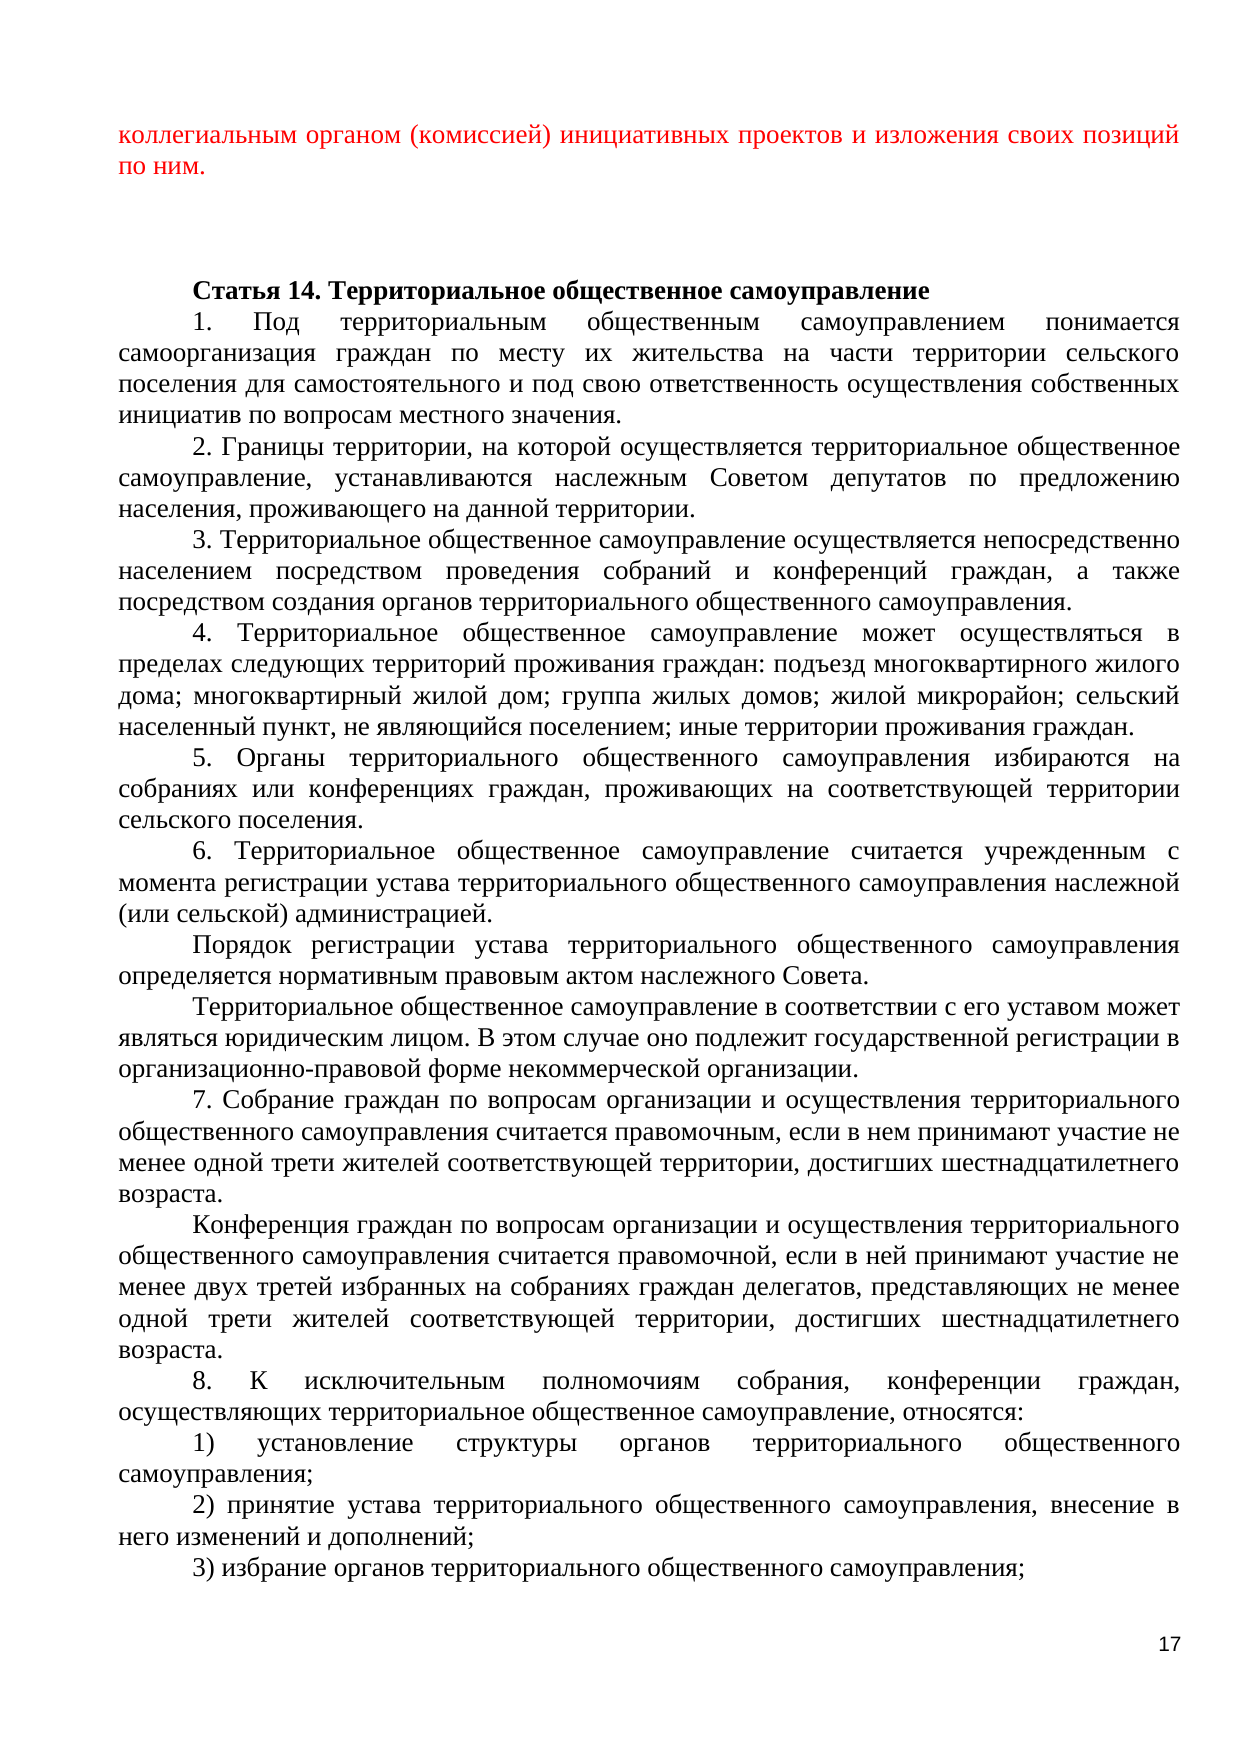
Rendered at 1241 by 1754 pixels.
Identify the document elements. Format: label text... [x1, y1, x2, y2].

text Статья 14. Территориальное общественное самоуправление [118, 274, 1181, 305]
text Порядок регистрации устава территориального общественного самоуправления определяется нормативным правовым актом наслежного Совета. [118, 928, 1181, 990]
text 3) избрание органов территориального общественного самоуправления; [118, 1551, 1181, 1582]
text 6. Территориальное общественное самоуправление считается учрежденным с момента регистрации устава территориального общественного самоуправления наслежной (или сельской) администрацией. [118, 834, 1181, 928]
text Конференция граждан по вопросам организации и осуществления территориального общественного самоуправления считается правомочной, если в ней принимают участие не менее двух третей избранных на собраниях граждан делегатов, представляющих не менее одной трети жителей соответствующей территории, достигших шестнадцатилетнего возраста. [118, 1208, 1181, 1364]
text 2) принятие устава территориального общественного самоуправления, внесение в него изменений и дополнений; [118, 1488, 1181, 1551]
text 4. Территориальное общественное самоуправление может осуществляться в пределах следующих территорий проживания граждан: подъезд многоквартирного жилого дома; многоквартирный жилой дом; группа жилых домов; жилой микрорайон; сельский населенный пункт, не являющийся поселением; иные территории проживания граждан. [118, 616, 1181, 741]
text 8. К исключительным полномочиям собрания, конференции граждан, осуществляющих территориальное общественное самоуправление, относятся: [118, 1364, 1181, 1426]
text 2. Границы территории, на которой осуществляется территориальное общественное самоуправление, устанавливаются наслежным Советом депутатов по предложению населения, проживающего на данной территории. [118, 429, 1181, 523]
text 7. Собрание граждан по вопросам организации и осуществления территориального общественного самоуправления считается правомочным, если в нем принимают участие не менее одной трети жителей соответствующей территории, достигших шестнадцатилетнего возраста. [118, 1084, 1181, 1208]
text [118, 118, 1181, 180]
text Территориальное общественное самоуправление в соответствии с его уставом может являться юридическим лицом. В этом случае оно подлежит государственной регистрации в организационно-правовой форме некоммерческой организации. [118, 990, 1181, 1084]
text 5. Органы территориального общественного самоуправления избираются на собраниях или конференциях граждан, проживающих на соответствующей территории сельского поселения. [118, 741, 1181, 834]
text 1. Под территориальным общественным самоуправлением понимается самоорганизация граждан по месту их жительства на части территории сельского поселения для самостоятельного и под свою ответственность осуществления собственных инициатив по вопросам местного значения. [118, 305, 1181, 429]
text 1) установление структуры органов территориального общественного самоуправления; [118, 1426, 1181, 1488]
text 3. Территориальное общественное самоуправление осуществляется непосредственно населением посредством проведения собраний и конференций граждан, а также посредством создания органов территориального общественного самоуправления. [118, 523, 1181, 616]
